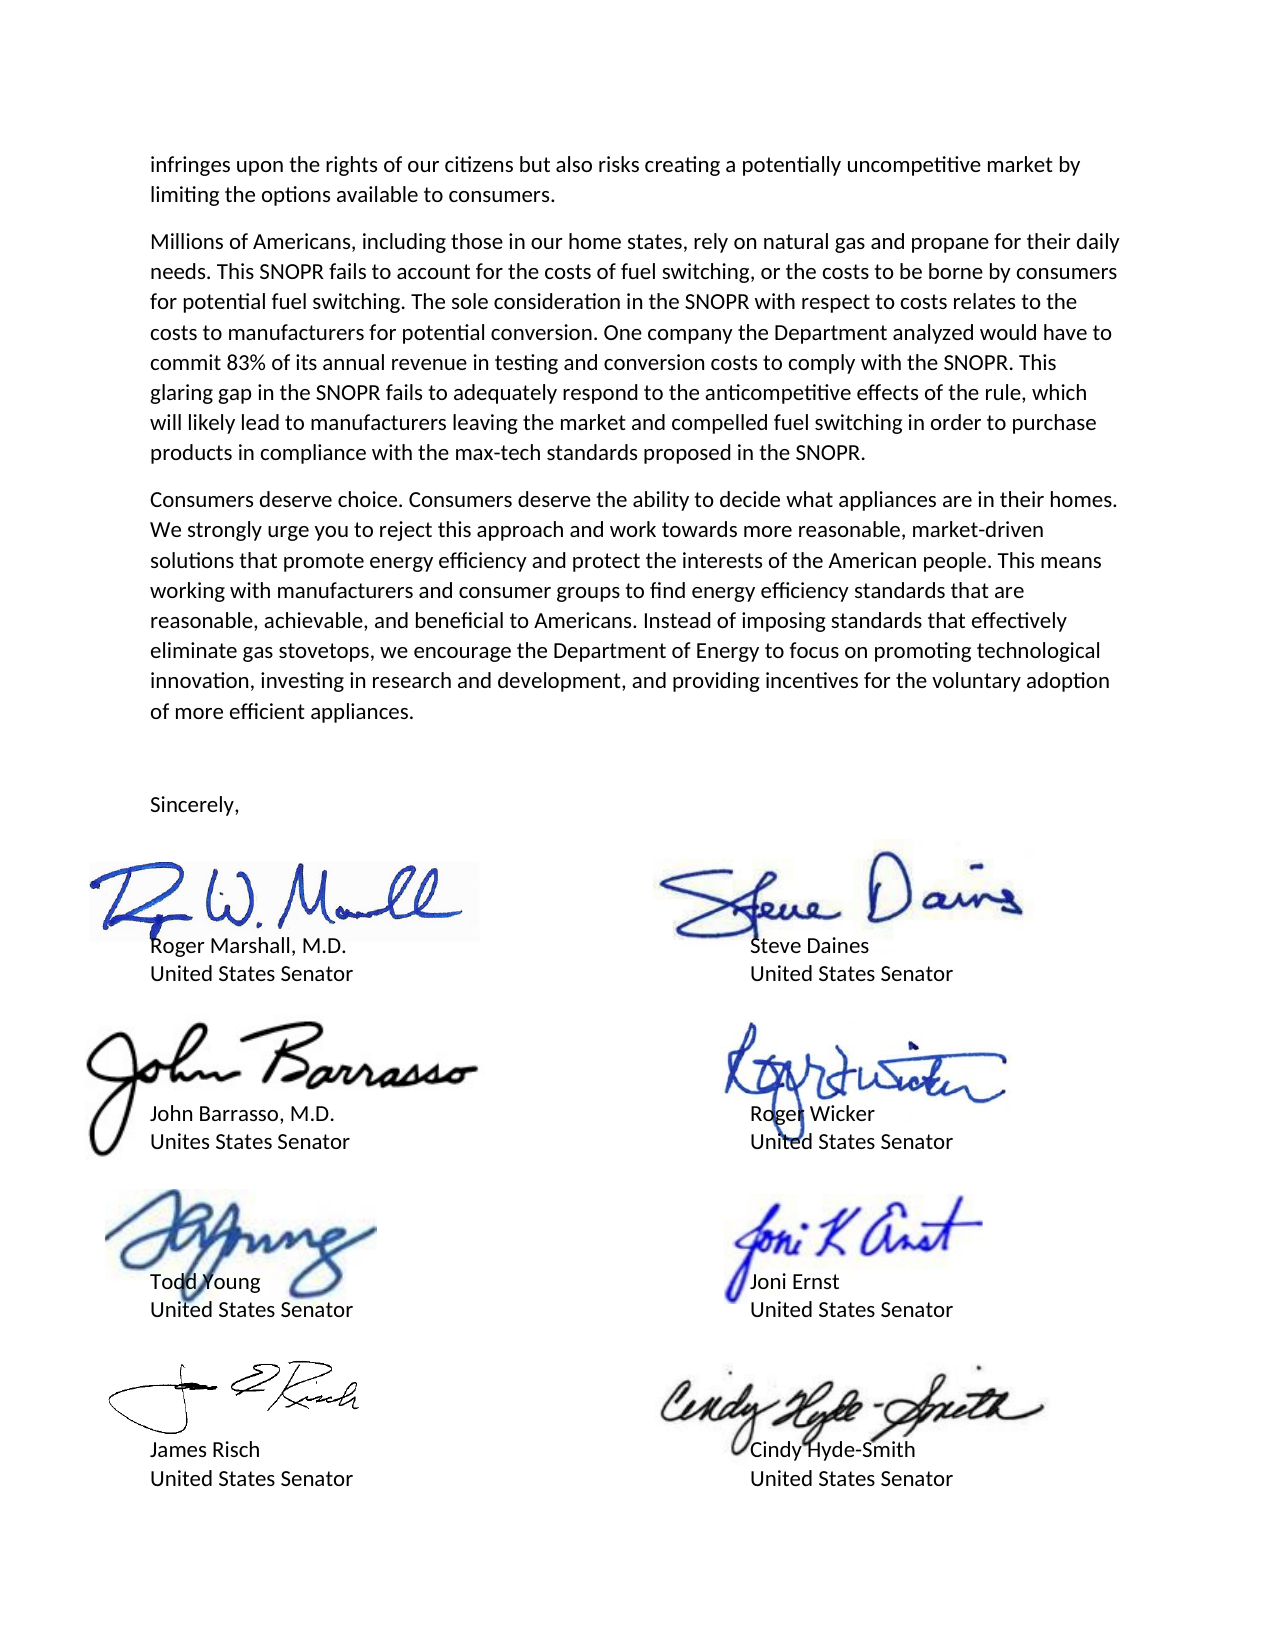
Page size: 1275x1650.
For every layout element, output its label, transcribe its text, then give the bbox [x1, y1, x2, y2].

picture [107, 1358, 359, 1435]
text James Risch Cindy Hyde-Smith [150, 1436, 1125, 1464]
text Unites States Senator United States Senator [150, 1127, 1125, 1155]
picture [89, 862, 480, 942]
text United States Senator United States Senator [150, 959, 1125, 987]
text Todd Young Joni Ernst [150, 1267, 1125, 1296]
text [150, 150, 1125, 208]
text Millions of Americans, including those in our home states, rely on natural gas and propane for their daily needs. This SNOPR fails to account for the costs of fuel switching, or the costs to be borne by consumers for potential fuel switching. The sole consideration in the SNOPR with respect to costs relates to the costs to manufacturers for potential conversion. One company the Department analyzed would have to commit 83% of its annual revenue in testing and conversion costs to comply with the SNOPR. This glaring gap in the SNOPR fails to adequately respond to the anticompetitive effects of the rule, which will likely lead to manufacturers leaving the market and compelled fuel switching in order to purchase products in compliance with the max-tech standards proposed in the SNOPR. [150, 227, 1125, 467]
text Sincerely, [150, 791, 1125, 819]
text Consumers deserve choice. Consumers deserve the ability to decide what appliances are in their homes. We strongly urge you to reject this approach and work towards more reasonable, market-driven solutions that promote energy efficiency and protect the interests of the American people. This means working with manufacturers and consumer groups to find energy efficiency standards that are reasonable, achievable, and beneficial to Americans. Instead of imposing standards that effectively eliminate gas stovetops, we encourage the Department of Energy to focus on promoting technological innovation, investing in research and development, and providing incentives for the voluntary adoption of more efficient appliances. [150, 485, 1125, 725]
picture [653, 839, 1041, 931]
picture [723, 1194, 983, 1267]
text Roger Marshall, M.D. Steve Daines [150, 931, 1125, 959]
text United States Senator United States Senator [150, 1296, 1125, 1323]
picture [654, 1352, 1059, 1436]
text United States Senator United States Senator [150, 1464, 1125, 1492]
picture [73, 1014, 486, 1160]
picture [706, 1005, 1012, 1099]
picture [104, 1189, 377, 1307]
text John Barrasso, M.D. Roger Wicker [150, 1099, 1125, 1127]
